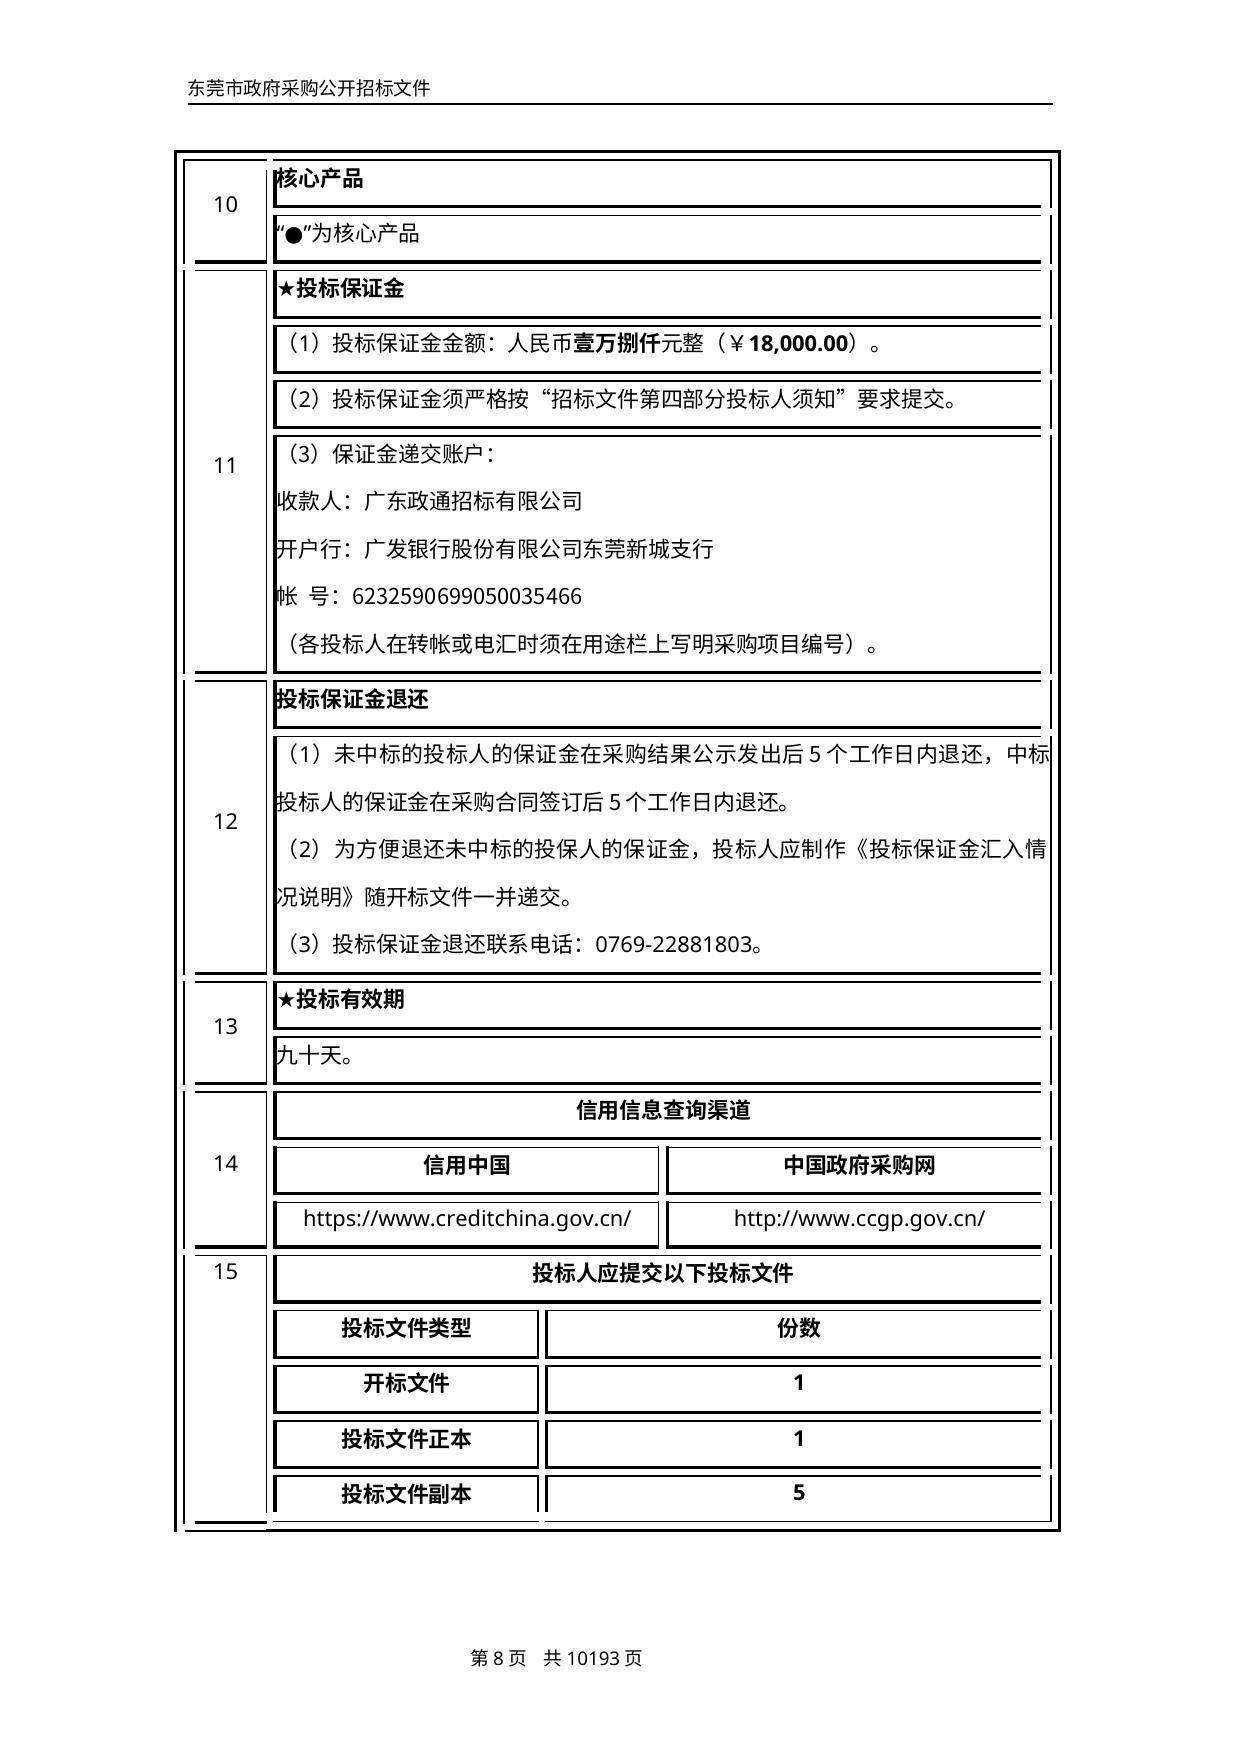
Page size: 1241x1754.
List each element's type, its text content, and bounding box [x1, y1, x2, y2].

table_cell 投标文件正本 [271, 1411, 543, 1466]
table_cell （2）投标保证金须严格按“招标文件第四部分投标人须知”要求提交。 [271, 371, 1056, 426]
table_cell 13 [180, 972, 271, 1082]
table_cell 1 [543, 1411, 1056, 1466]
table_cell 14 [180, 1082, 271, 1245]
table_cell 开标文件 [271, 1356, 543, 1411]
table_cell 核心产品 [271, 153, 1056, 205]
table_cell （3）保证金递交账户： 收款人：广东政通招标有限公司 开户行：广发银行股份有限公司东莞新城支行 帐 号：6232590699050035466 （各投标人在转帐或电汇时须在用途栏上写明采购项目编号）。 [271, 426, 1056, 671]
table_cell https://www.creditchina.gov.cn/ [271, 1192, 663, 1245]
table_cell 信用中国 [271, 1137, 663, 1192]
table_cell ★投标保证金 [271, 260, 1056, 316]
table_cell 信用信息查询渠道 [271, 1082, 1056, 1137]
table_cell http://www.ccgp.gov.cn/ [663, 1192, 1056, 1245]
table_cell 15 [180, 1245, 271, 1521]
table_cell 1 [543, 1356, 1056, 1411]
table_cell 5 [543, 1466, 1056, 1521]
table_cell （1）投标保证金金额：人民币壹万捌仟元整（￥18,000.00）。 [271, 316, 1056, 371]
table_cell 投标保证金退还 [271, 671, 1056, 726]
table_cell 10 [180, 153, 271, 260]
table_cell “●”为核心产品 [271, 205, 1056, 260]
table_cell 11 [180, 260, 271, 671]
table_cell 投标文件类型 [271, 1300, 543, 1356]
table_cell 12 [180, 671, 271, 972]
table_cell 中国政府采购网 [663, 1137, 1056, 1192]
table_cell 份数 [543, 1300, 1056, 1356]
table_cell （1）未中标的投标人的保证金在采购结果公示发出后5个工作日内退还，中标投标人的保证金在采购合同签订后5个工作日内退还。 （2）为方便退还未中标的投保人的保证金，投标人应制作《投标保证金汇入情况说明》随开标文件一并递交。 （3）投标保证金退还联系电话：0769-22881803。 [271, 726, 1056, 972]
table_cell 九十天。 [271, 1027, 1056, 1082]
table_cell 投标文件副本 [271, 1466, 543, 1521]
table_cell 投标人应提交以下投标文件 [271, 1245, 1056, 1300]
table_cell ★投标有效期 [271, 972, 1056, 1027]
